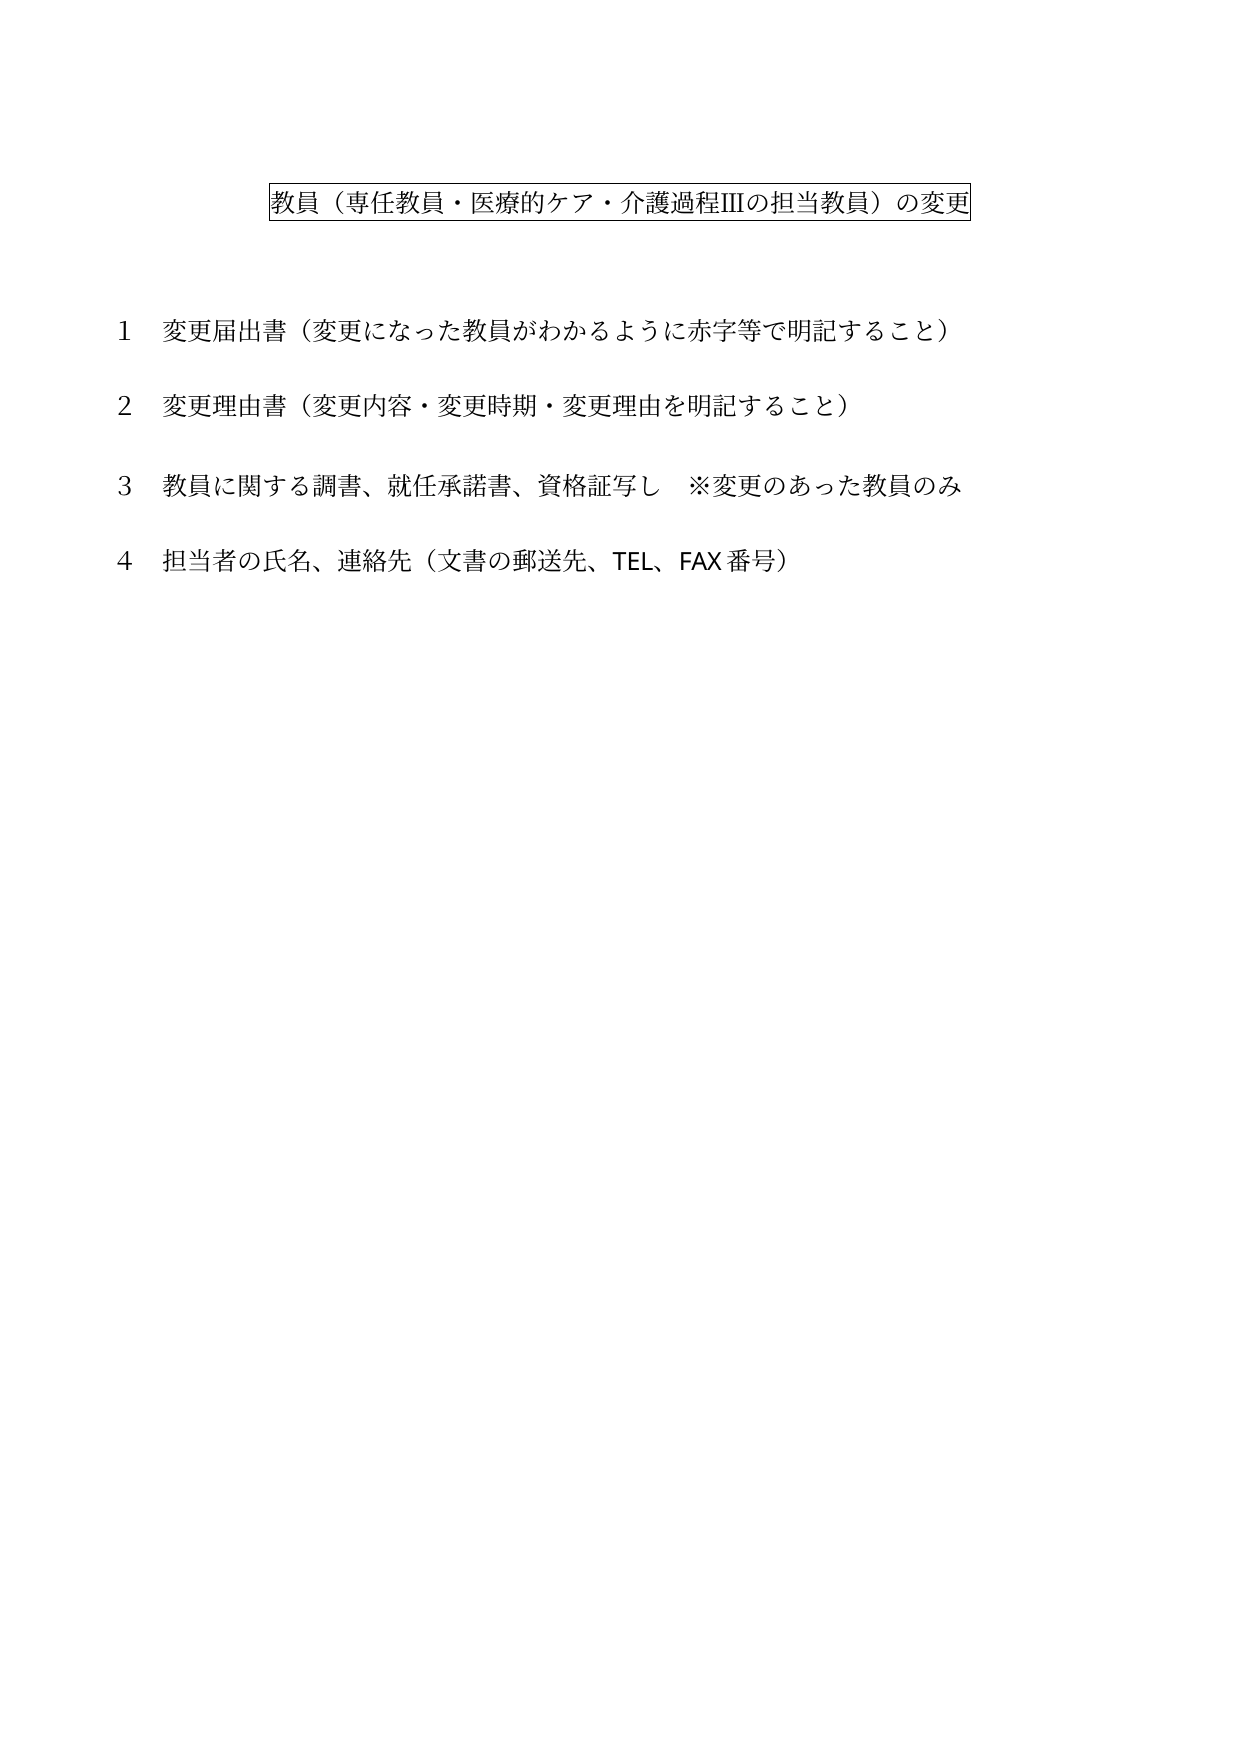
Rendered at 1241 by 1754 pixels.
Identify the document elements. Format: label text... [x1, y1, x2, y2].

text ２ 変更理由書（変更内容・変更時期・変更理由を明記すること） [112, 386, 1128, 423]
text 教員（専任教員・医療的ケア・介護過程Ⅲの担当教員）の変更 [112, 164, 1128, 239]
text １ 変更届出書（変更になった教員がわかるように赤字等で明記すること） [112, 311, 1128, 348]
text ４ 担当者の氏名、連絡先（文書の郵送先、TEL、FAX番号） [112, 541, 1128, 579]
text ３ 教員に関する調書、就任承諾書、資格証写し ※変更のあった教員のみ [112, 466, 1128, 504]
